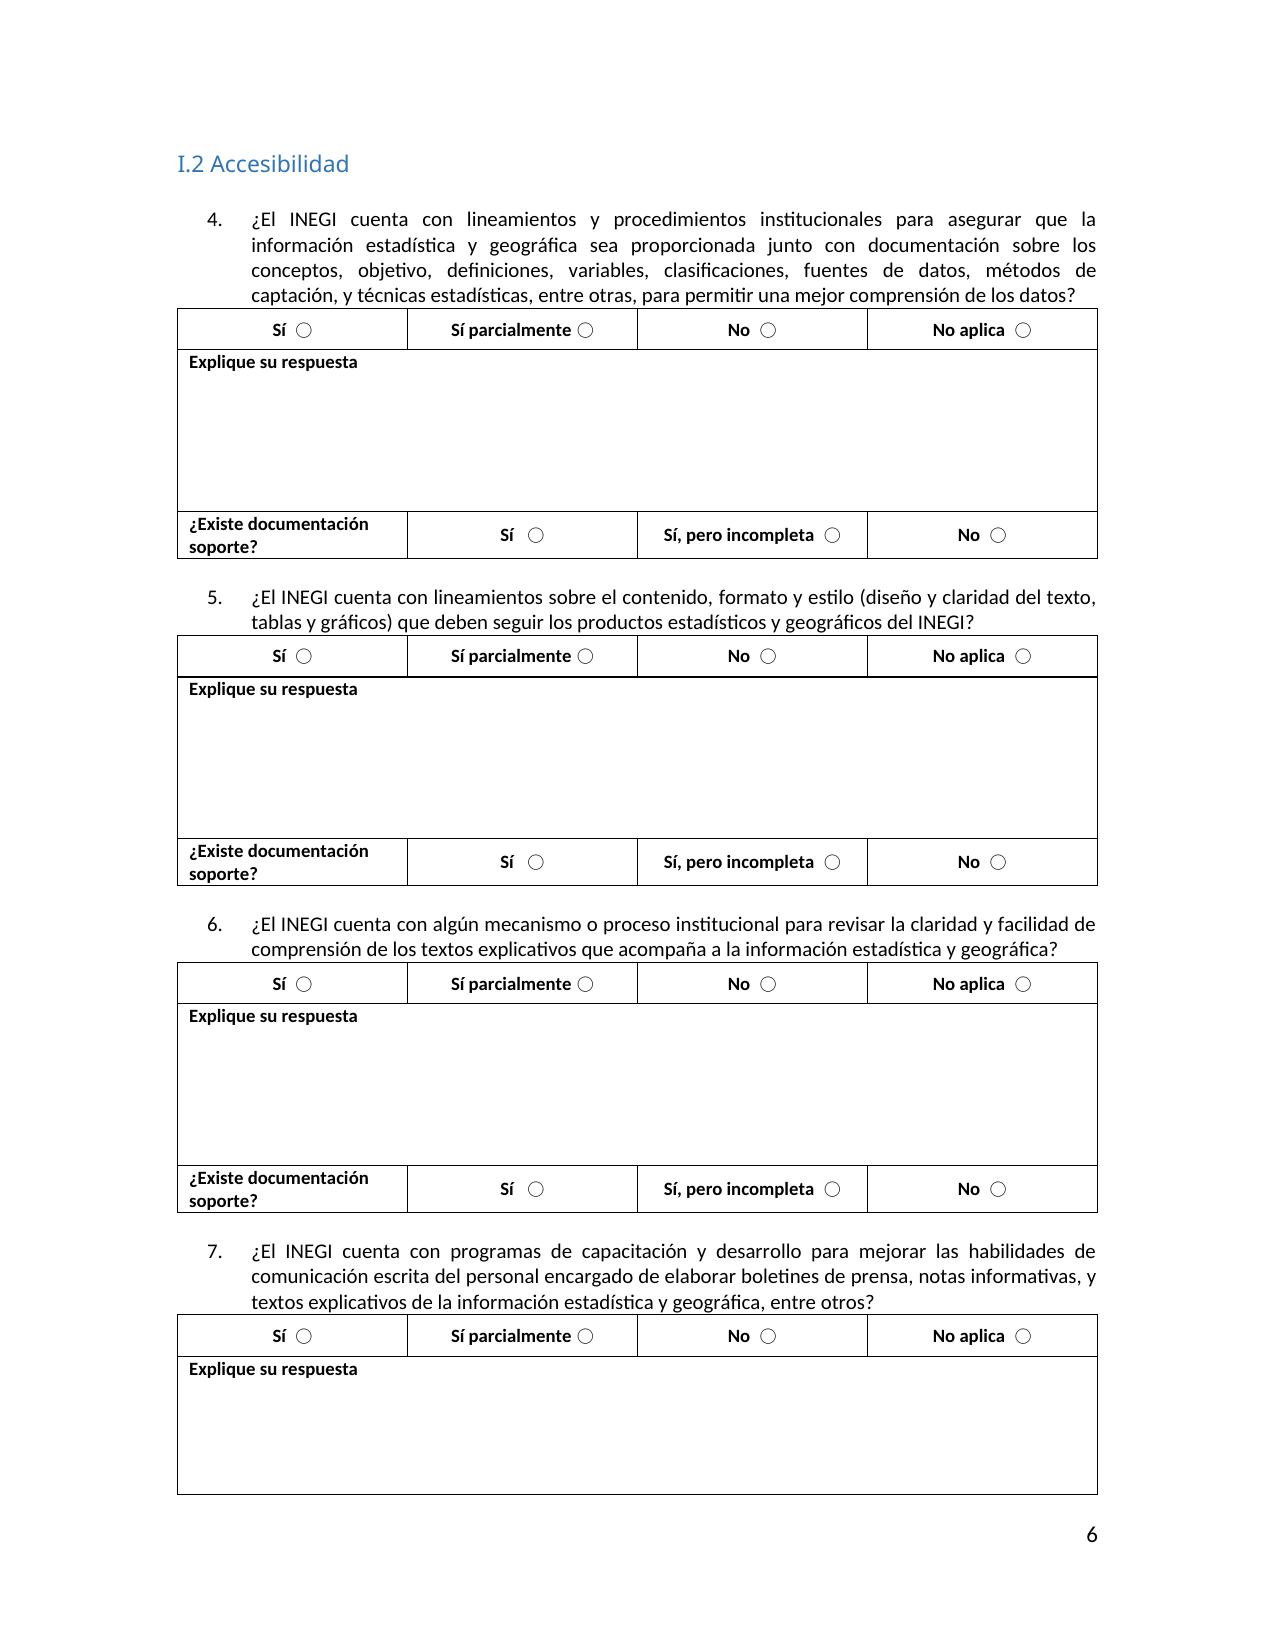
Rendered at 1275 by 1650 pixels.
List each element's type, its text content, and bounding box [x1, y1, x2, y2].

table_header No ⃝ [638, 309, 867, 349]
subtitle I.2 Accesibilidad [177, 148, 1098, 179]
table_cell Explique su respuesta [178, 678, 1097, 838]
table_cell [178, 1357, 1097, 1494]
table_cell ¿Existe documentación soporte? [178, 1166, 407, 1212]
table_header Sí ⃝ [178, 963, 407, 1003]
table_header No aplica ⃝ [868, 963, 1097, 1003]
table_cell Sí ⃝ [408, 839, 637, 885]
table_cell No ⃝ [868, 512, 1097, 558]
table_header Sí parcialmente ⃝ [408, 636, 637, 676]
table_cell Sí, pero incompleta ⃝ [638, 512, 867, 558]
table_cell No ⃝ [868, 839, 1097, 885]
list ¿El INEGI cuenta con lineamientos y procedimientos institucionales para asegurar que la información estadística y geográfica sea proporcionada junto con documentación sobre los conceptos, objetivo, definiciones, variables, clasificaciones, fuentes de datos, métodos de captación, y técnicas estadísticas, entre otras, para permitir una mejor comprensión de los datos? [207, 206, 1098, 308]
table_header Sí ⃝ [178, 636, 407, 676]
table_cell Explique su respuesta [178, 350, 1097, 511]
table_cell ¿Existe documentación soporte? [178, 512, 407, 558]
table_header No ⃝ [638, 963, 867, 1003]
table_header No aplica ⃝ [868, 1315, 1097, 1356]
table_header No aplica ⃝ [868, 636, 1097, 676]
list ¿El INEGI cuenta con algún mecanismo o proceso institucional para revisar la claridad y facilidad de comprensión de los textos explicativos que acompaña a la información estadística y geográfica? [207, 911, 1098, 962]
table_header No ⃝ [638, 1315, 867, 1356]
table_cell ¿Existe documentación soporte? [178, 839, 407, 885]
table_header Sí ⃝ [178, 309, 407, 349]
table_cell Sí ⃝ [408, 1166, 637, 1212]
table_cell Sí ⃝ [408, 512, 637, 558]
table_cell Explique su respuesta [178, 1004, 1097, 1165]
table_header Sí parcialmente ⃝ [408, 963, 637, 1003]
table_cell Sí, pero incompleta ⃝ [638, 839, 867, 885]
table_cell Sí, pero incompleta ⃝ [638, 1166, 867, 1212]
table_header No ⃝ [638, 636, 867, 676]
table_header Sí parcialmente ⃝ [408, 309, 637, 349]
list ¿El INEGI cuenta con programas de capacitación y desarrollo para mejorar las habilidades de comunicación escrita del personal encargado de elaborar boletines de prensa, notas informativas, y textos explicativos de la información estadística y geográfica, entre otros? [207, 1238, 1098, 1314]
table_header No aplica ⃝ [868, 309, 1097, 349]
list ¿El INEGI cuenta con lineamientos sobre el contenido, formato y estilo (diseño y claridad del texto, tablas y gráficos) que deben seguir los productos estadísticos y geográficos del INEGI? [207, 584, 1098, 635]
table_cell No ⃝ [868, 1166, 1097, 1212]
table_header Sí parcialmente ⃝ [408, 1315, 637, 1356]
table_header Sí ⃝ [178, 1315, 407, 1356]
